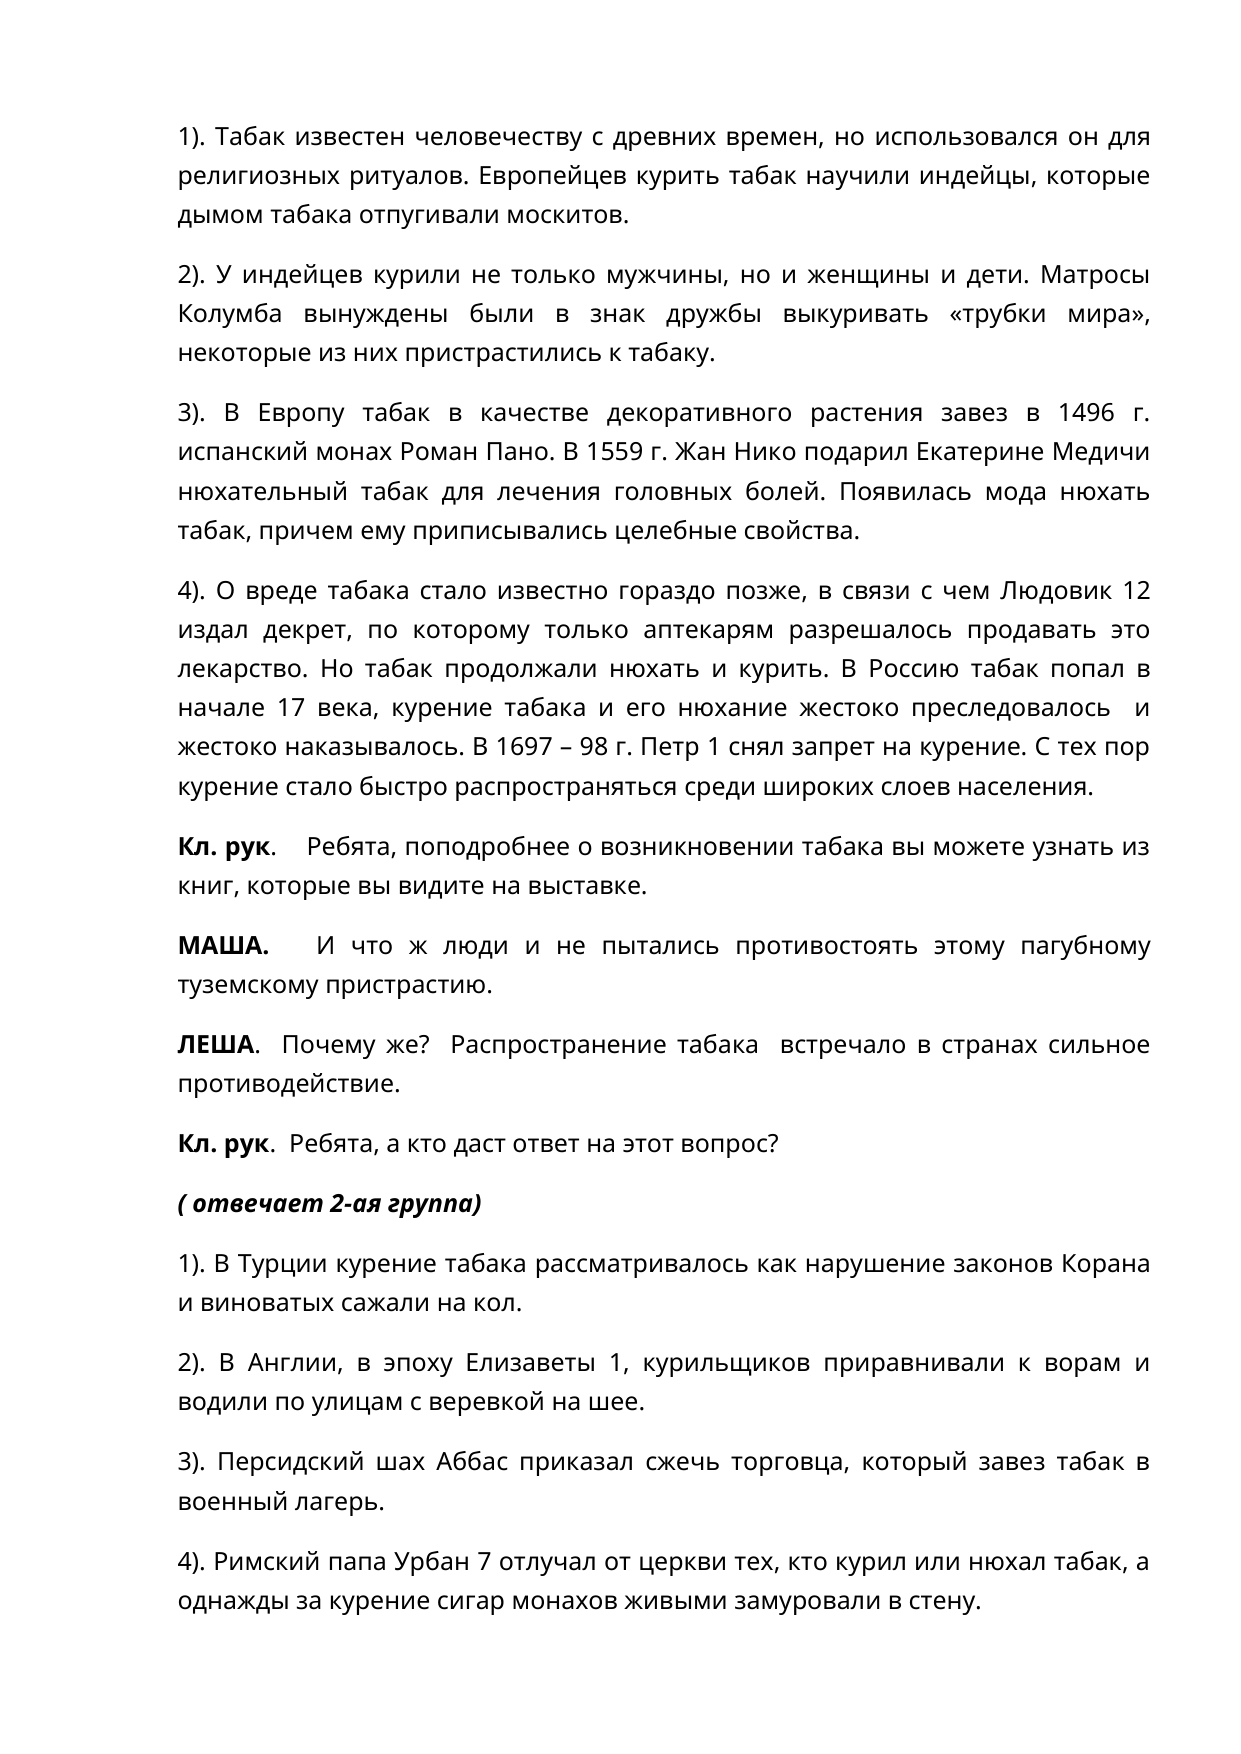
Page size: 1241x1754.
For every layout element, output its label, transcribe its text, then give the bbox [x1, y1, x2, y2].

text 1). Табак известен человечеству с древних времен, но использовался он для религиозных ритуалов. Европейцев курить табак научили индейцы, которые дымом табака отпугивали москитов. [177, 118, 1152, 231]
text ЛЕША. Почему же? Распространение табака встречало в странах сильное противодействие. [177, 1026, 1152, 1100]
text 3). В Европу табак в качестве декоративного растения завез в 1496 г. испанский монах Роман Пано. В 1559 г. Жан Нико подарил Екатерине Медичи нюхательный табак для лечения головных болей. Появилась мода нюхать табак, причем ему приписывались целебные свойства. [177, 395, 1152, 546]
text Кл. рук. Ребята, поподробнее о возникновении табака вы можете узнать из книг, которые вы видите на выставке. [177, 828, 1152, 901]
text Кл. рук. Ребята, а кто даст ответ на этот вопрос? [177, 1126, 1152, 1160]
text 2). У индейцев курили не только мужчины, но и женщины и дети. Матросы Колумба вынуждены были в знак дружбы выкуривать «трубки мира», некоторые из них пристрастились к табаку. [177, 256, 1152, 369]
text 4). Римский папа Урбан 7 отлучал от церкви тех, кто курил или нюхал табак, а однажды за курение сигар монахов живыми замуровали в стену. [177, 1543, 1152, 1616]
text 1). В Турции курение табака рассматривалось как нарушение законов Корана и виноватых сажали на кол. [177, 1246, 1152, 1319]
text МАША. И что ж люди и не пытались противостоять этому пагубному туземскому пристрастию. [177, 927, 1152, 1001]
text ( отвечает 2-ая группа) [177, 1186, 1152, 1220]
text 3). Персидский шах Аббас приказал сжечь торговца, который завез табак в военный лагерь. [177, 1444, 1152, 1517]
text 4). О вреде табака стало известно гораздо позже, в связи с чем Людовик 12 издал декрет, по которому только аптекарям разрешалось продавать это лекарство. Но табак продолжали нюхать и курить. В Россию табак попал в начале 17 века, курение табака и его нюхание жестоко преследовалось и жестоко наказывалось. В 1697 – 98 г. Петр 1 снял запрет на курение. С тех пор курение стало быстро распространяться среди широких слоев населения. [177, 572, 1152, 802]
text 2). В Англии, в эпоху Елизаветы 1, курильщиков приравнивали к ворам и водили по улицам с веревкой на шее. [177, 1345, 1152, 1418]
